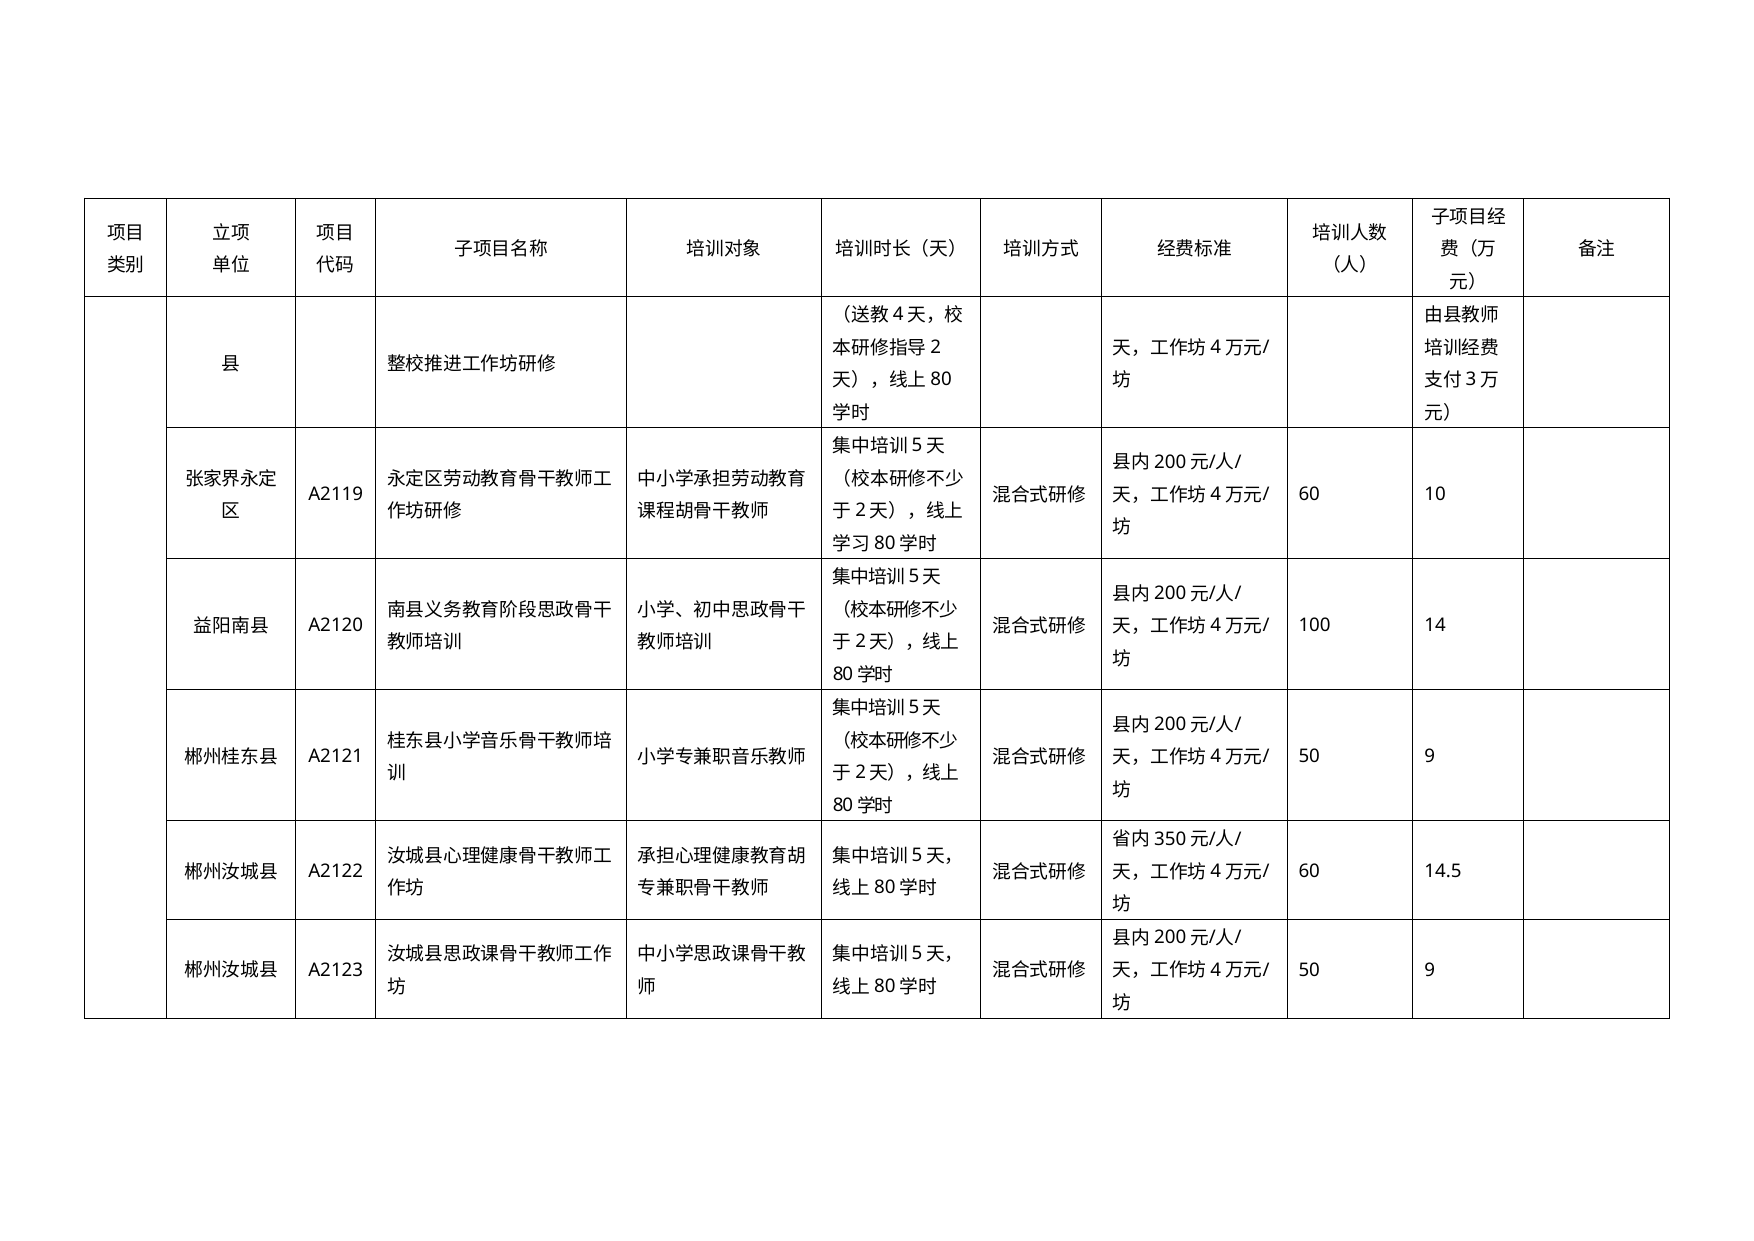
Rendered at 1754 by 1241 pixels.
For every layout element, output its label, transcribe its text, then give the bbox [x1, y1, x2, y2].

table_header 子项目经费（万元） [1413, 199, 1523, 296]
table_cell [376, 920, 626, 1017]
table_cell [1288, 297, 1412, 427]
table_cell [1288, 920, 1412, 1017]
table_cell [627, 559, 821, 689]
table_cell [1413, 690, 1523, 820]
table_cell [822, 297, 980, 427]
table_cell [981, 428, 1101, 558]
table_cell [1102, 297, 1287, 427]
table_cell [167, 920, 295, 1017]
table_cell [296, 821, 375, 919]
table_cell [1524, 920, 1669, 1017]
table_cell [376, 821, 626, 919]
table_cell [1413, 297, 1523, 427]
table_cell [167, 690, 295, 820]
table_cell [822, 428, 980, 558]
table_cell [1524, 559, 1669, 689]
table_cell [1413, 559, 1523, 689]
table_header 经费标准 [1102, 199, 1287, 296]
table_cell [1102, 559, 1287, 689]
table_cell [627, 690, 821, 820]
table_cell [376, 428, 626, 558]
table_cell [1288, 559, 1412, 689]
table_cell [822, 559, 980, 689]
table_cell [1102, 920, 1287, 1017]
table_header 项目 类别 [85, 199, 166, 296]
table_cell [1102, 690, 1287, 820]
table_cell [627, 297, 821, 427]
table_header 备注 [1524, 199, 1669, 296]
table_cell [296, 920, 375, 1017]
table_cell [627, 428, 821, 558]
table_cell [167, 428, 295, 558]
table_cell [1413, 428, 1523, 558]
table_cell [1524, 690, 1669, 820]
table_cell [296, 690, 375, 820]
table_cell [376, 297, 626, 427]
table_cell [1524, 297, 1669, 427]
table_header 项目 代码 [296, 199, 375, 296]
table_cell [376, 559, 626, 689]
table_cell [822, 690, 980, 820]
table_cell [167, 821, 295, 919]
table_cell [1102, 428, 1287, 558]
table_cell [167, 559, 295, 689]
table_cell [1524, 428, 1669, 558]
table_header 培训对象 [627, 199, 821, 296]
table_header 培训方式 [981, 199, 1101, 296]
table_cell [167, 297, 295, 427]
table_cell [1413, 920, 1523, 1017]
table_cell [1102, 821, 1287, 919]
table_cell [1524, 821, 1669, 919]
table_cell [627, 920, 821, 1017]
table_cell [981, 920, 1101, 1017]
table_header 培训时长（天） [822, 199, 980, 296]
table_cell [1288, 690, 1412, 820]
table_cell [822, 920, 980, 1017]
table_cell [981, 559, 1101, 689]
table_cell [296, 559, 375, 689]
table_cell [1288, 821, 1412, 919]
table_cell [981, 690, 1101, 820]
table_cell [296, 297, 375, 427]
table_header 立项 单位 [167, 199, 295, 296]
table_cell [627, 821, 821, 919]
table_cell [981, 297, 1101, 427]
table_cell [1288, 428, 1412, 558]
table_header 培训人数（人） [1288, 199, 1412, 296]
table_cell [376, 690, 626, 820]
table_header 子项目名称 [376, 199, 626, 296]
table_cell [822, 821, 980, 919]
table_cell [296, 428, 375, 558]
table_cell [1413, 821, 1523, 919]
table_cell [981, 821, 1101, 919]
